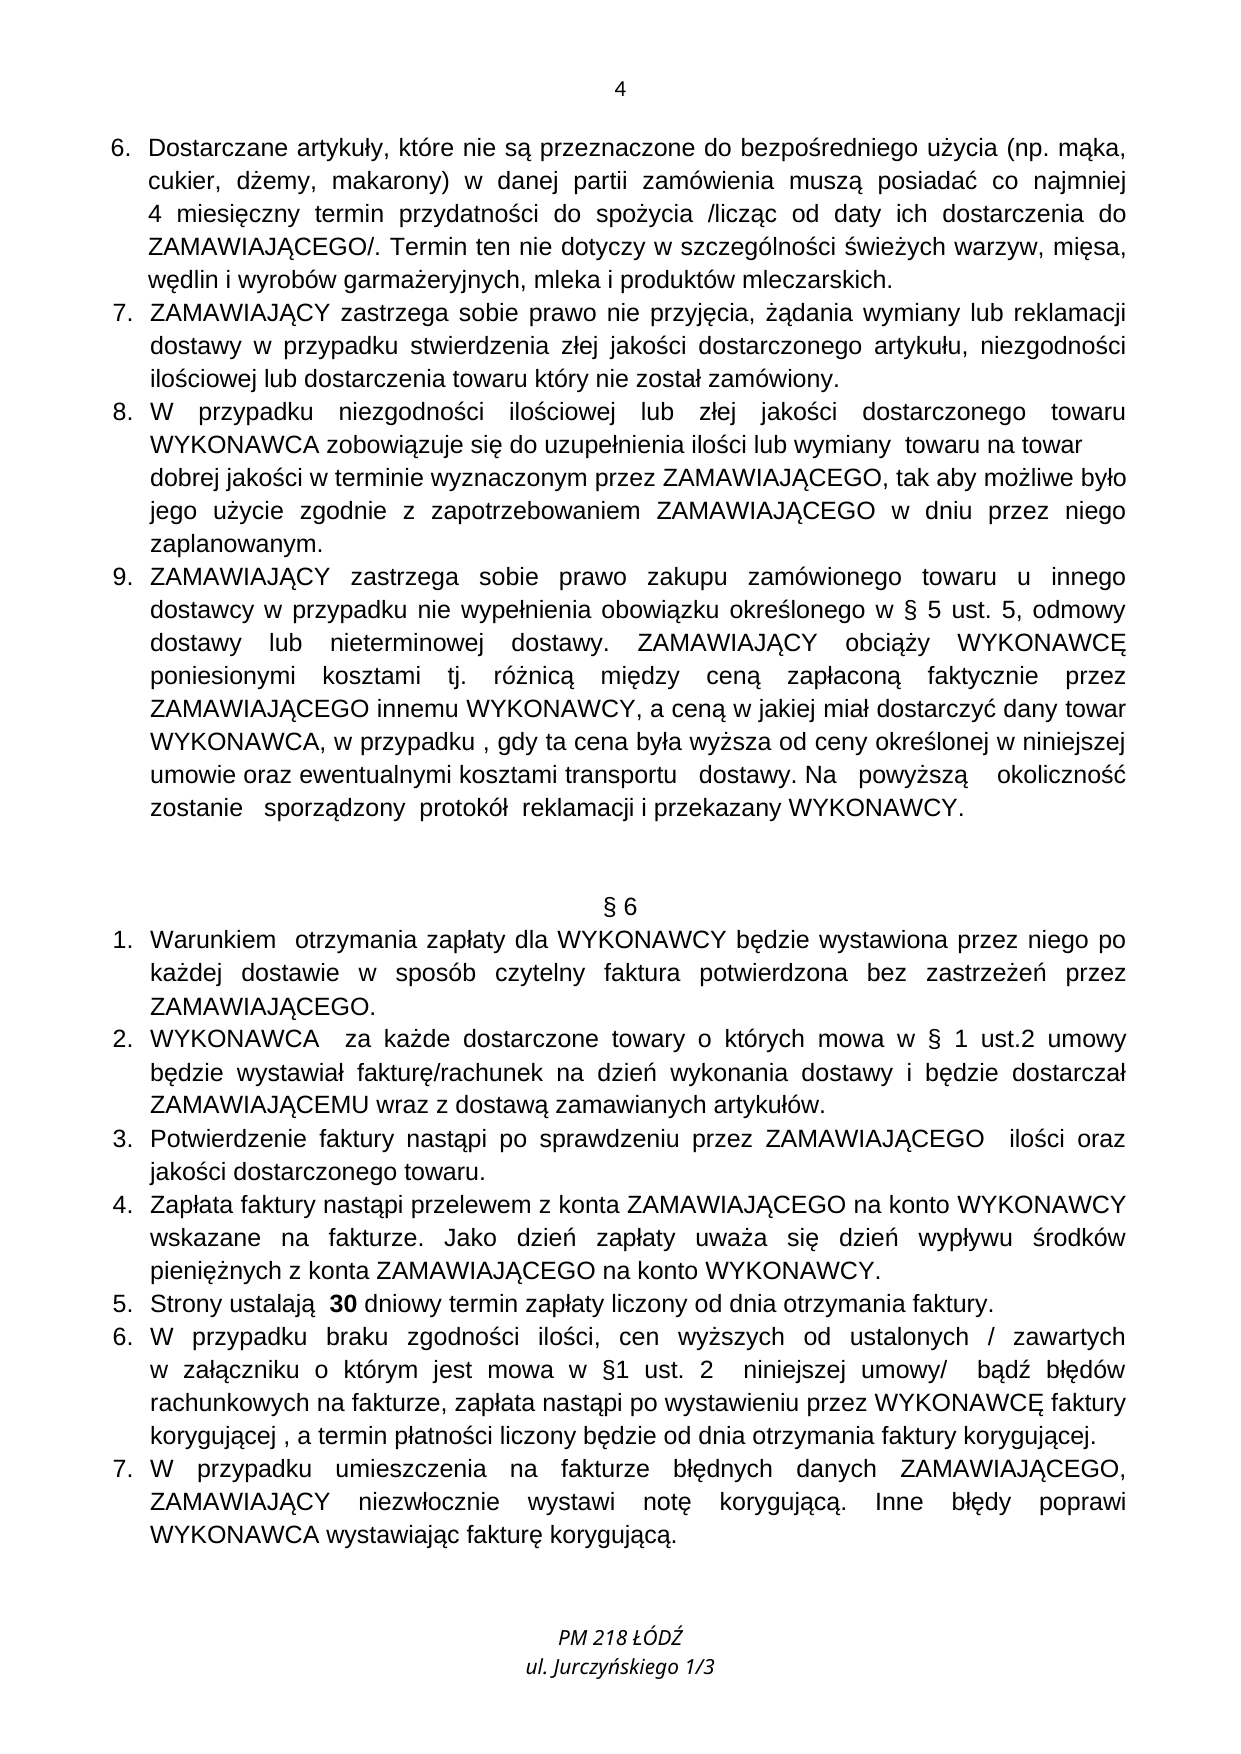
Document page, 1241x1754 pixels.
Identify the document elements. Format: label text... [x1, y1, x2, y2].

list § 6 [112, 892, 1128, 921]
list ZAMAWIAJĄCY zastrzega sobie prawo zakupu zamówionego towaru u innego dostawcy w przypadku nie wypełnienia obowiązku określonego w § 5 ust. 5, odmowy dostawy lub nieterminowej dostawy. ZAMAWIAJĄCY obciąży WYKONAWCĘ poniesionymi kosztami tj. różnicą między ceną zapłaconą faktycznie przez ZAMAWIAJĄCEGO innemu WYKONAWCY, a ceną w jakiej miał dostarczyć dany towar WYKONAWCA, w przypadku , gdy ta cena była wyższa od ceny określonej w niniejszej umowie oraz ewentualnymi kosztami transportu dostawy. Na powyższą okoliczność zostanie sporządzony protokół reklamacji i przekazany WYKONAWCY. [112, 562, 1128, 822]
list W przypadku niezgodności ilościowej lub złej jakości dostarczonego towaru WYKONAWCA zobowiązuje się do uzupełnienia ilości lub wymiany towaru na towar [112, 397, 1128, 459]
list Potwierdzenie faktury nastąpi po sprawdzeniu przez ZAMAWIAJĄCEGO ilości oraz jakości dostarczonego towaru. [112, 1123, 1128, 1185]
list Dostarczane artykuły, które nie są przeznaczone do bezpośredniego użycia (np. mąka, cukier, dżemy, makarony) w danej partii zamówienia muszą posiadać co najmniej 4 miesięczny termin przydatności do spożycia /licząc od daty ich dostarczenia do ZAMAWIAJĄCEGO/. Termin ten nie dotyczy w szczególności świeżych warzyw, mięsa, wędlin i wyrobów garmażeryjnych, mleka i produktów mleczarskich. [110, 133, 1128, 294]
list Zapłata faktury nastąpi przelewem z konta ZAMAWIAJĄCEGO na konto WYKONAWCY wskazane na fakturze. Jako dzień zapłaty uważa się dzień wypływu środków pieniężnych z konta ZAMAWIAJĄCEGO na konto WYKONAWCY. [112, 1189, 1128, 1284]
list Warunkiem otrzymania zapłaty dla WYKONAWCY będzie wystawiona przez niego po każdej dostawie w sposób czytelny faktura potwierdzona bez zastrzeżeń przez ZAMAWIAJĄCEGO. [112, 925, 1128, 1020]
list W przypadku umieszczenia na fakturze błędnych danych ZAMAWIAJĄCEGO, ZAMAWIAJĄCY niezwłocznie wystawi notę korygującą. Inne błędy poprawi WYKONAWCA wystawiając fakturę korygującą. [112, 1454, 1128, 1548]
list Strony ustalają 30 dniowy termin zapłaty liczony od dnia otrzymania faktury. [112, 1289, 1128, 1317]
list W przypadku braku zgodności ilości, cen wyższych od ustalonych / zawartych w załączniku o którym jest mowa w §1 ust. 2 niniejszej umowy/ bądź błędów rachunkowych na fakturze, zapłata nastąpi po wystawieniu przez WYKONAWCĘ faktury korygującej , a termin płatności liczony będzie od dnia otrzymania faktury korygującej. [112, 1322, 1128, 1449]
list WYKONAWCA za każde dostarczone towary o których mowa w § 1 ust.2 umowy będzie wystawiał fakturę/rachunek na dzień wykonania dostawy i będzie dostarczał ZAMAWIAJĄCEMU wraz z dostawą zamawianych artykułów. [112, 1024, 1128, 1119]
list dobrej jakości w terminie wyznaczonym przez ZAMAWIAJĄCEGO, tak aby możliwe było jego użycie zgodnie z zapotrzebowaniem ZAMAWIAJĄCEGO w dniu przez niego zaplanowanym. [150, 463, 1128, 558]
list ZAMAWIAJĄCY zastrzega sobie prawo nie przyjęcia, żądania wymiany lub reklamacji dostawy w przypadku stwierdzenia złej jakości dostarczonego artykułu, niezgodności ilościowej lub dostarczenia towaru który nie został zamówiony. [112, 298, 1128, 393]
